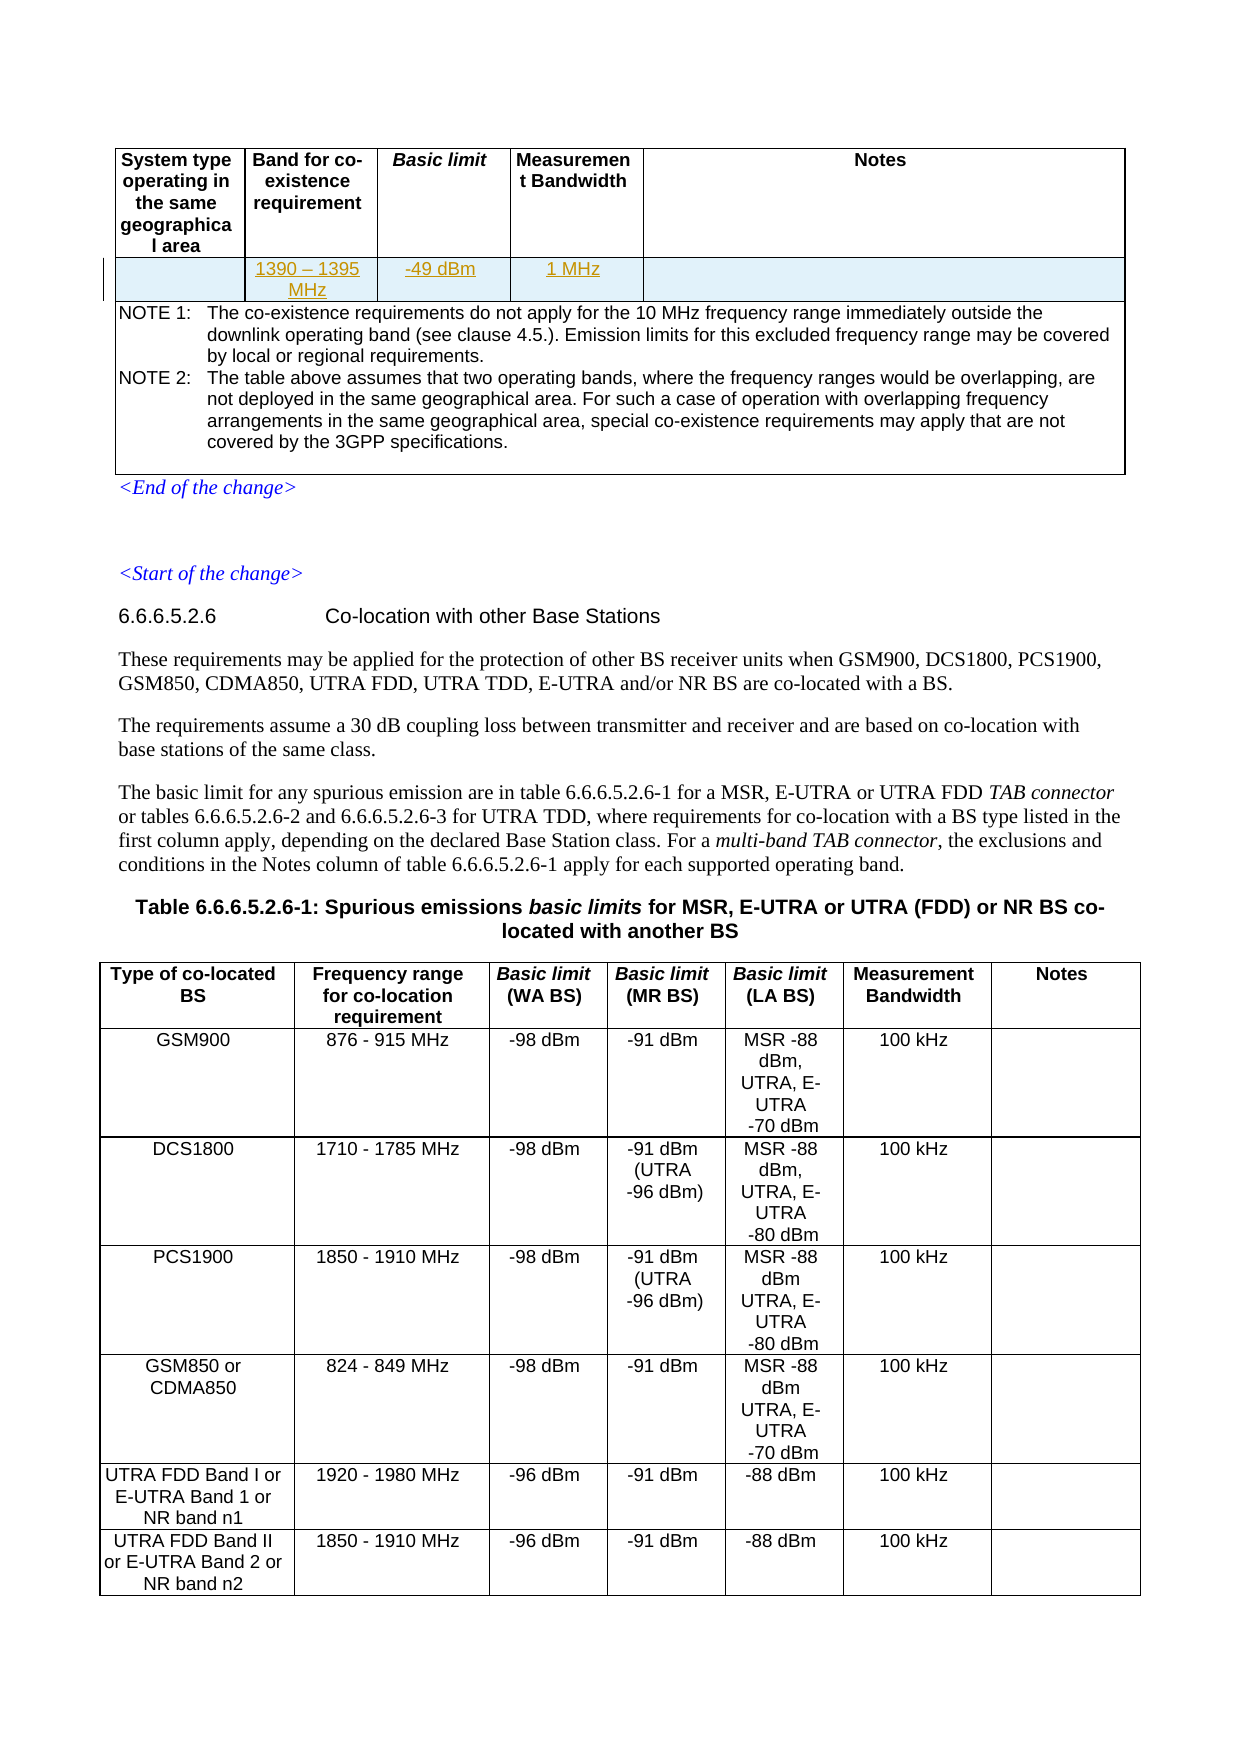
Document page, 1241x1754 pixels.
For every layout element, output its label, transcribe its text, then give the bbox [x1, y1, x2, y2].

table_cell UTRA FDD Band I or E-UTRA Band 1 or NR band n1 [101, 1464, 294, 1529]
table_cell [992, 1138, 1140, 1245]
table_cell -98 dBm [490, 1029, 607, 1136]
table_cell [992, 1355, 1140, 1463]
table_header Basic limit (WA BS) [490, 963, 607, 1028]
table_cell 100 kHz [844, 1464, 991, 1529]
table_cell 824 - 849 MHz [295, 1355, 489, 1463]
table_cell PCS1900 [101, 1246, 294, 1354]
table_cell -91 dBm [608, 1029, 725, 1136]
text The basic limit for any spurious emission are in table 6.6.6.5.2.6-1 for a MSR, E-UTRA or UTRA FDD TAB connector or tables 6.6.6.5.2.6-2 and 6.6.6.5.2.6-3 for UTRA TDD, where requirements for co-location with a BS type listed in the first column apply, depending on the declared Base Station class. For a multi-band TAB connector, the exclusions and conditions in the Notes column of table 6.6.6.5.2.6-1 apply for each supported operating band. [118, 780, 1122, 876]
table_cell 876 - 915 MHz [295, 1029, 489, 1136]
table_cell MSR -88 dBm UTRA, E-UTRA -70 dBm [726, 1355, 843, 1463]
text <End of the change> [118, 475, 1122, 499]
table_header Basic limit (MR BS) [608, 963, 725, 1028]
table_cell [992, 1530, 1140, 1594]
table_header System type operating in the same geographical area [116, 149, 244, 257]
table_cell MSR -88 dBm, UTRA, E-UTRA -80 dBm [726, 1138, 843, 1245]
table_cell MSR -88 dBm, UTRA, E-UTRA -70 dBm [726, 1029, 843, 1136]
table_cell 1850 - 1910 MHz [295, 1530, 489, 1594]
table_cell 1920 - 1980 MHz [295, 1464, 489, 1529]
table_cell GSM850 or CDMA850 [101, 1355, 294, 1463]
table_cell -91 dBm [608, 1464, 725, 1529]
table_header Notes [644, 149, 1124, 257]
table_header Notes [992, 963, 1140, 1028]
table_cell [992, 1246, 1140, 1354]
table_cell -88 dBm [726, 1530, 843, 1594]
table_header Band for co-existence requirement [246, 149, 377, 257]
table_cell -96 dBm [490, 1464, 607, 1529]
table_cell -91 dBm (UTRA -96 dBm) [608, 1246, 725, 1354]
table_cell -91 dBm (UTRA -96 dBm) [608, 1138, 725, 1245]
text 6.6.6.5.2.6 Co-location with other Base Stations [118, 604, 1122, 628]
table_header Type of co-located BS [101, 963, 294, 1028]
table_header Measurement Bandwidth [844, 963, 991, 1028]
table_cell -96 dBm [490, 1530, 607, 1594]
table_cell 100 kHz [844, 1530, 991, 1594]
table_cell -98 dBm [490, 1138, 607, 1245]
table_cell NOTE 1: The co-existence requirements do not apply for the 10 MHz frequency range immediately outside the downlink operating band (see clause 4.5.). Emission limits for this excluded frequency range may be covered by local or regional requirements. NOTE 2: The table above assumes that two operating bands, where the frequency ranges would be overlapping, are not deployed in the same geographical area. For such a case of operation with overlapping frequency arrangements in the same geographical area, special co-existence requirements may apply that are not covered by the 3GPP specifications. [116, 302, 1124, 474]
table_header Basic limit [378, 149, 510, 257]
text <Start of the change> [118, 561, 1122, 585]
table_header Measurement Bandwidth [511, 149, 643, 257]
table_cell 100 kHz [844, 1246, 991, 1354]
table_cell 100 kHz [844, 1355, 991, 1463]
table_cell 100 kHz [844, 1029, 991, 1136]
table_cell DCS1800 [101, 1138, 294, 1245]
table_cell 1710 - 1785 MHz [295, 1138, 489, 1245]
text The requirements assume a 30 dB coupling loss between transmitter and receiver and are based on co-location with base stations of the same class. [118, 713, 1122, 761]
table_header Basic limit (LA BS) [726, 963, 843, 1028]
table_cell [992, 1464, 1140, 1529]
table_cell -88 dBm [726, 1464, 843, 1529]
text These requirements may be applied for the protection of other BS receiver units when GSM900, DCS1800, PCS1900, GSM850, CDMA850, UTRA FDD, UTRA TDD, E-UTRA and/or NR BS are co-located with a BS. [118, 646, 1122, 694]
table_cell 1850 - 1910 MHz [295, 1246, 489, 1354]
table_cell GSM900 [101, 1029, 294, 1136]
table_cell 100 kHz [844, 1138, 991, 1245]
table_cell MSR -88 dBm UTRA, E-UTRA -80 dBm [726, 1246, 843, 1354]
table_header Frequency range for co-location requirement [295, 963, 489, 1028]
table_cell -98 dBm [490, 1246, 607, 1354]
table_cell UTRA FDD Band II or E-UTRA Band 2 or NR band n2 [101, 1530, 294, 1594]
table_cell [992, 1029, 1140, 1136]
table_cell -91 dBm [608, 1355, 725, 1463]
table_cell -98 dBm [490, 1355, 607, 1463]
table_cell -91 dBm [608, 1530, 725, 1594]
text Table 6.6.6.5.2.6-1: Spurious emissions basic limits for MSR, E-UTRA or UTRA (FDD) or NR BS co-located with another BS [118, 895, 1122, 943]
